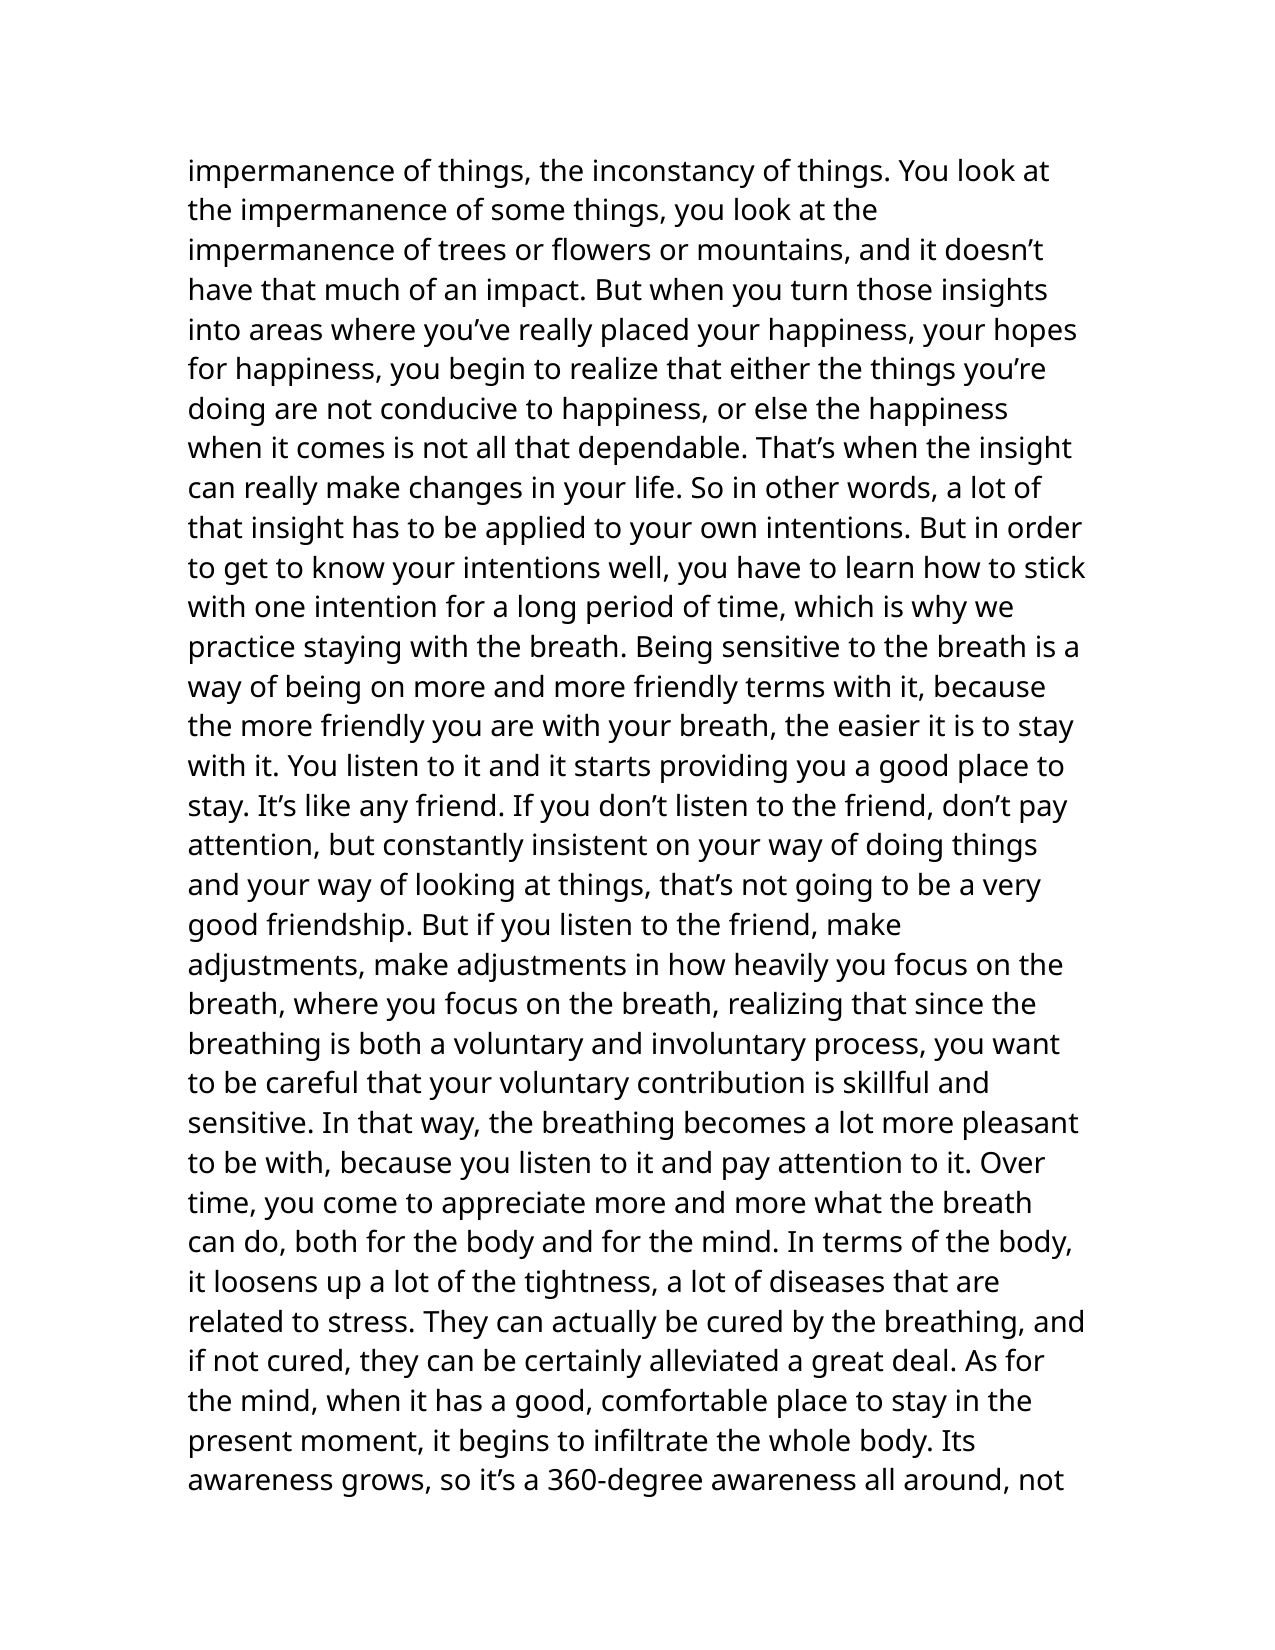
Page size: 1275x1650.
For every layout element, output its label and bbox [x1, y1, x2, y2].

text [187, 150, 1087, 1499]
